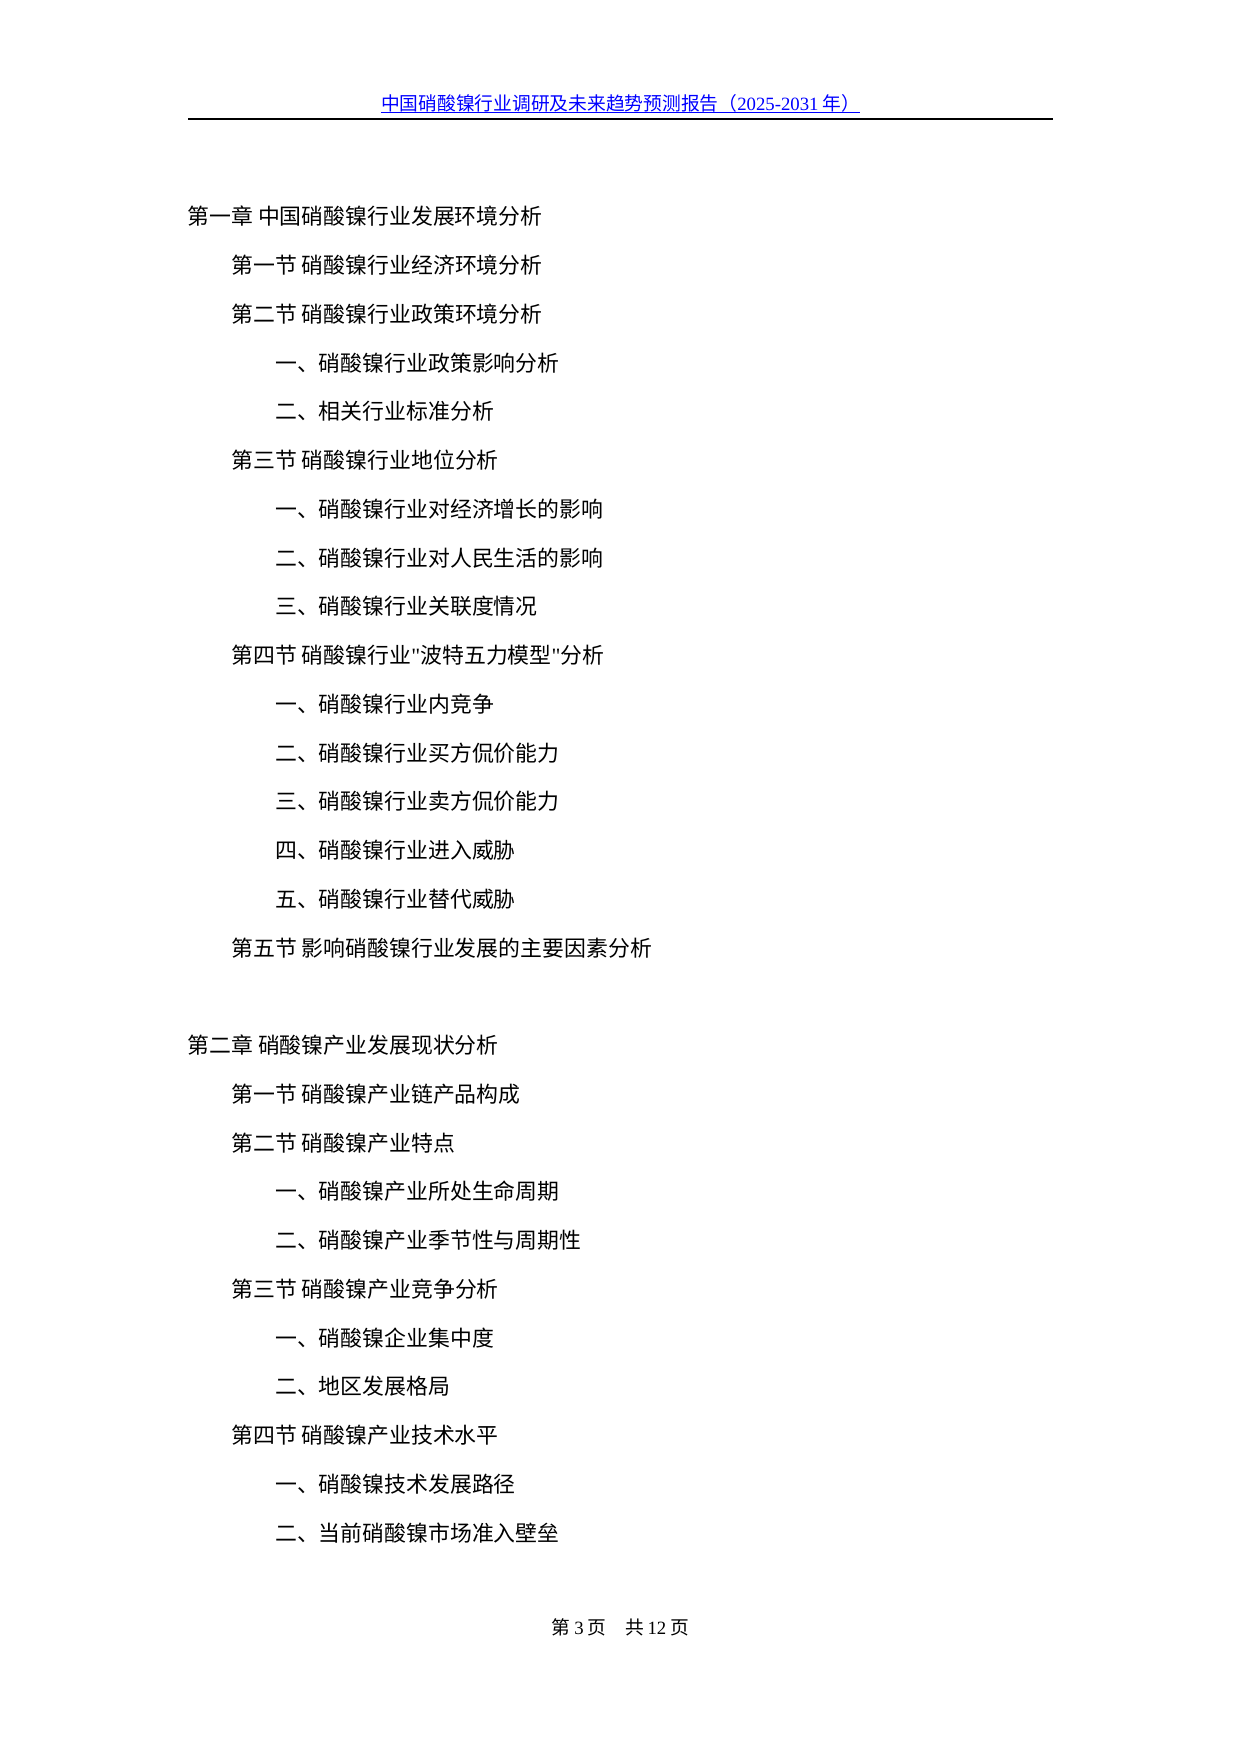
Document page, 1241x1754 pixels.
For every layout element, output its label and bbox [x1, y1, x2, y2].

text [187, 150, 1053, 1548]
